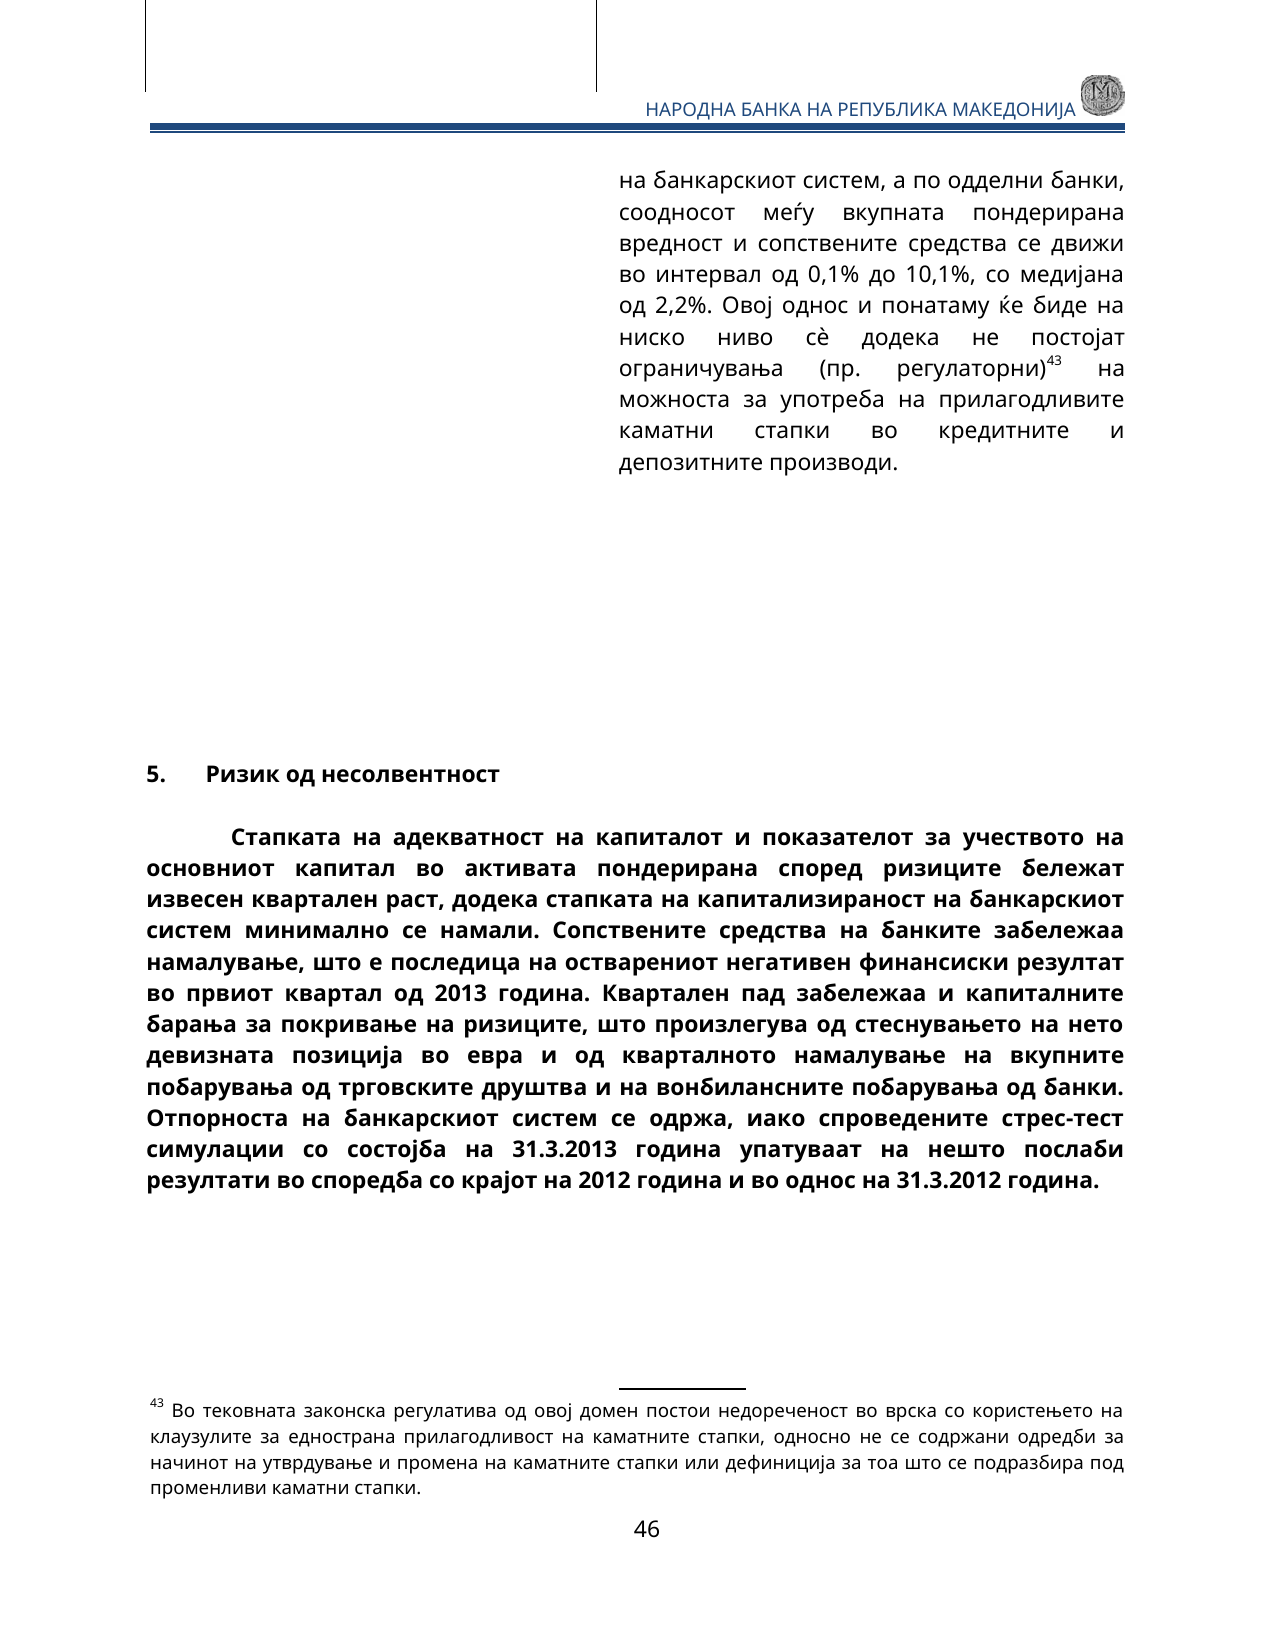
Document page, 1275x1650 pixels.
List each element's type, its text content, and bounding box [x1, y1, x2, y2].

text Стапката на адекватност на капиталот и показателот за учеството на основниот капитал во активата пондерирана според ризиците бележат извесен квартален раст, додека стапката на капитализираност на банкарскиот систем минимално се намали. Сопствените средства на банките забележаа намалување, што е последица на остварениот негативен финансиски резултат во првиот квартал од 2013 година. Квартален пад забележаа и капиталните барања за покривање на ризиците, што произлегува од стеснувањето на нето девизната позиција во евра и од кварталното намалување на вкупните побарувања од трговските друштва и на вонбилансните побарувања од банки. Отпорноста на банкарскиот систем се одржа, иако спроведените стрес-тест симулации со состојба на 31.3.2013 година упатуваат на нешто послаби резултати во споредба со крајот на 2012 година и во однос на 31.3.2012 година. [146, 820, 1125, 1195]
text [619, 164, 1125, 477]
subtitle Ризик од несолвентност [146, 758, 1125, 789]
picture [1081, 75, 1125, 116]
